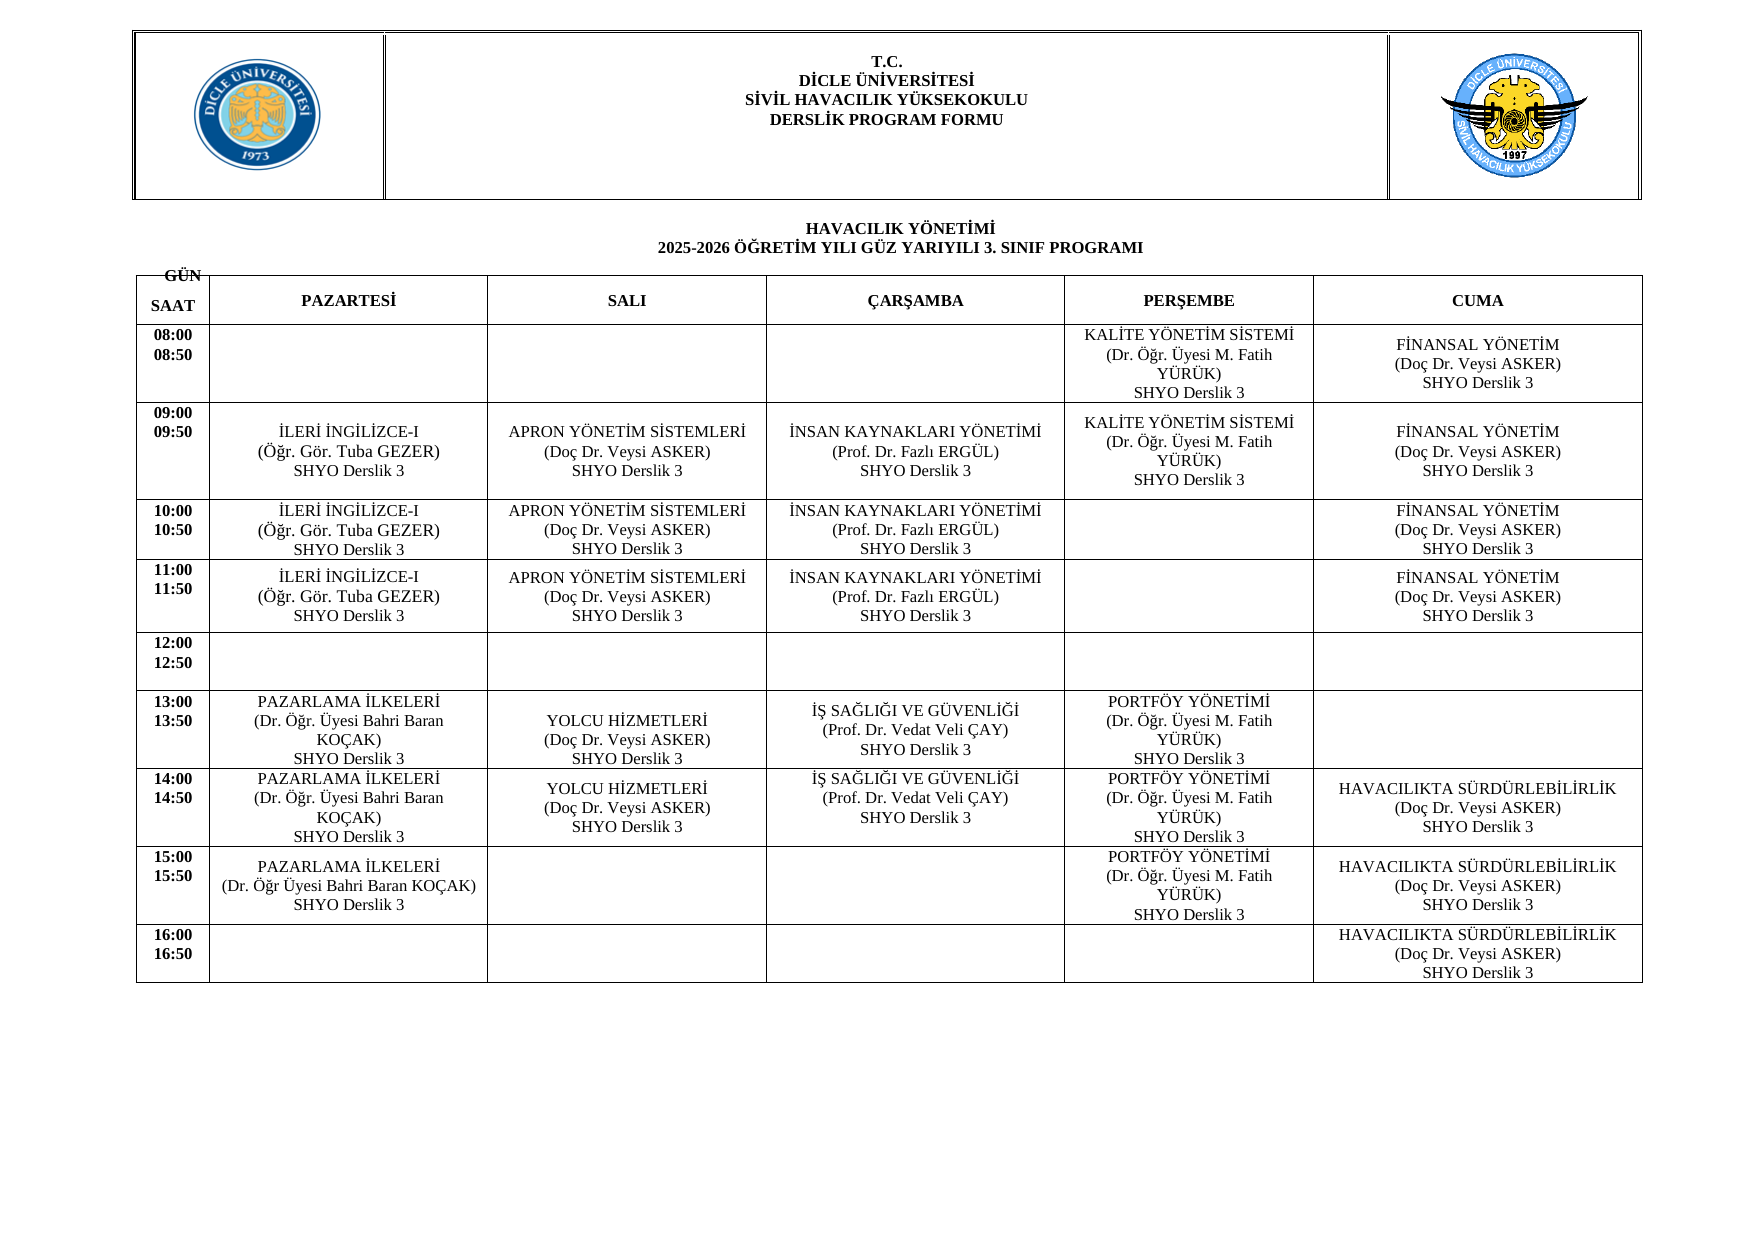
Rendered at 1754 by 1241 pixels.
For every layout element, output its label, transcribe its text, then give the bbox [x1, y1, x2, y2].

table_cell HAVACILIKTA SÜRDÜRLEBİLİRLİK (Doç Dr. Veysi ASKER) SHYO Derslik 3 [1314, 769, 1642, 846]
table_cell [488, 325, 766, 402]
table_cell FİNANSAL YÖNETİM (Doç Dr. Veysi ASKER) SHYO Derslik 3 [1314, 500, 1642, 559]
table_cell 11:00 11:50 [137, 560, 209, 632]
table_cell 10:00 10:50 [137, 500, 209, 559]
table_cell İŞ SAĞLIĞI VE GÜVENLİĞİ (Prof. Dr. Vedat Veli ÇAY) SHYO Derslik 3 [767, 769, 1064, 846]
table_cell 14:00 14:50 [137, 769, 209, 846]
table_cell FİNANSAL YÖNETİM (Doç Dr. Veysi ASKER) SHYO Derslik 3 [1314, 560, 1642, 632]
table_cell [1065, 925, 1313, 982]
table_cell APRON YÖNETİM SİSTEMLERİ (Doç Dr. Veysi ASKER) SHYO Derslik 3 [488, 403, 766, 499]
table_cell PAZARLAMA İLKELERİ (Dr. Öğr. Üyesi Bahri Baran KOÇAK) SHYO Derslik 3 [210, 691, 487, 768]
table_header SAAT [137, 276, 209, 324]
table_cell [1065, 500, 1313, 559]
table_cell İLERİ İNGİLİZCE-I (Öğr. Gör. Tuba GEZER) SHYO Derslik 3 [210, 403, 487, 499]
table_cell [767, 633, 1064, 690]
text 2025-2026 ÖĞRETİM YILI GÜZ YARIYILI 3. SINIF PROGRAMI [148, 238, 1654, 257]
table_cell PORTFÖY YÖNETİMİ (Dr. Öğr. Üyesi M. Fatih YÜRÜK) SHYO Derslik 3 [1065, 769, 1313, 846]
table_cell 15:00 15:50 [137, 847, 209, 923]
picture [1438, 51, 1591, 180]
table_cell FİNANSAL YÖNETİM (Doç Dr. Veysi ASKER) SHYO Derslik 3 [1314, 403, 1642, 499]
table_cell PORTFÖY YÖNETİMİ (Dr. Öğr. Üyesi M. Fatih YÜRÜK) SHYO Derslik 3 [1065, 691, 1313, 768]
table_cell HAVACILIKTA SÜRDÜRLEBİLİRLİK (Doç Dr. Veysi ASKER) SHYO Derslik 3 [1314, 925, 1642, 982]
table_cell PAZARLAMA İLKELERİ (Dr. Öğr. Üyesi Bahri Baran KOÇAK) SHYO Derslik 3 [210, 769, 487, 846]
table_cell PAZARLAMA İLKELERİ (Dr. Öğr Üyesi Bahri Baran KOÇAK) SHYO Derslik 3 [210, 847, 487, 923]
table_cell İŞ SAĞLIĞI VE GÜVENLİĞİ (Prof. Dr. Vedat Veli ÇAY) SHYO Derslik 3 [767, 691, 1064, 768]
table_cell YOLCU HİZMETLERİ (Doç Dr. Veysi ASKER) SHYO Derslik 3 [488, 691, 766, 768]
table_cell 13:00 13:50 [137, 691, 209, 768]
table_cell İNSAN KAYNAKLARI YÖNETİMİ (Prof. Dr. Fazlı ERGÜL) SHYO Derslik 3 [767, 560, 1064, 632]
table_cell [1065, 560, 1313, 632]
table_cell [488, 633, 766, 690]
table_cell 08:00 08:50 [137, 325, 209, 402]
table_cell [1314, 633, 1642, 690]
table_cell KALİTE YÖNETİM SİSTEMİ (Dr. Öğr. Üyesi M. Fatih YÜRÜK) SHYO Derslik 3 [1065, 325, 1313, 402]
table_cell [210, 633, 487, 690]
table_header [1389, 33, 1638, 199]
table_header CUMA [1314, 276, 1642, 324]
table_cell 12:00 12:50 [137, 633, 209, 690]
table_cell KALİTE YÖNETİM SİSTEMİ (Dr. Öğr. Üyesi M. Fatih YÜRÜK) SHYO Derslik 3 [1065, 403, 1313, 499]
table_cell [1314, 691, 1642, 768]
table_cell [1065, 633, 1313, 690]
table_header PAZARTESİ [210, 276, 487, 324]
table_cell [488, 847, 766, 923]
table_cell 16:00 16:50 [137, 925, 209, 982]
text HAVACILIK YÖNETİMİ [148, 219, 1654, 238]
table_cell [210, 325, 487, 402]
table_cell HAVACILIKTA SÜRDÜRLEBİLİRLİK (Doç Dr. Veysi ASKER) SHYO Derslik 3 [1314, 847, 1642, 923]
table_cell İLERİ İNGİLİZCE-I (Öğr. Gör. Tuba GEZER) SHYO Derslik 3 [210, 500, 487, 559]
table_cell [767, 847, 1064, 923]
table_cell APRON YÖNETİM SİSTEMLERİ (Doç Dr. Veysi ASKER) SHYO Derslik 3 [488, 560, 766, 632]
table_header [136, 31, 385, 199]
table_cell [767, 325, 1064, 402]
table_cell YOLCU HİZMETLERİ (Doç Dr. Veysi ASKER) SHYO Derslik 3 [488, 769, 766, 846]
table_header T.C. DİCLE ÜNİVERSİTESİ SİVİL HAVACILIK YÜKSEKOKULU DERSLİK PROGRAM FORMU [385, 31, 1389, 199]
table_cell FİNANSAL YÖNETİM (Doç Dr. Veysi ASKER) SHYO Derslik 3 [1314, 325, 1642, 402]
table_cell İNSAN KAYNAKLARI YÖNETİMİ (Prof. Dr. Fazlı ERGÜL) SHYO Derslik 3 [767, 403, 1064, 499]
table_cell İNSAN KAYNAKLARI YÖNETİMİ (Prof. Dr. Fazlı ERGÜL) SHYO Derslik 3 [767, 500, 1064, 559]
table_cell APRON YÖNETİM SİSTEMLERİ (Doç Dr. Veysi ASKER) SHYO Derslik 3 [488, 500, 766, 559]
table_cell [210, 925, 487, 982]
table_cell İLERİ İNGİLİZCE-I (Öğr. Gör. Tuba GEZER) SHYO Derslik 3 [210, 560, 487, 632]
table_cell PORTFÖY YÖNETİMİ (Dr. Öğr. Üyesi M. Fatih YÜRÜK) SHYO Derslik 3 [1065, 847, 1313, 923]
table_header SALI [488, 276, 766, 324]
picture [188, 57, 325, 174]
table_header ÇARŞAMBA [767, 276, 1064, 324]
table_cell [488, 925, 766, 982]
table_header PERŞEMBE [1065, 276, 1313, 324]
table_cell [767, 925, 1064, 982]
table_cell 09:00 09:50 [137, 403, 209, 499]
